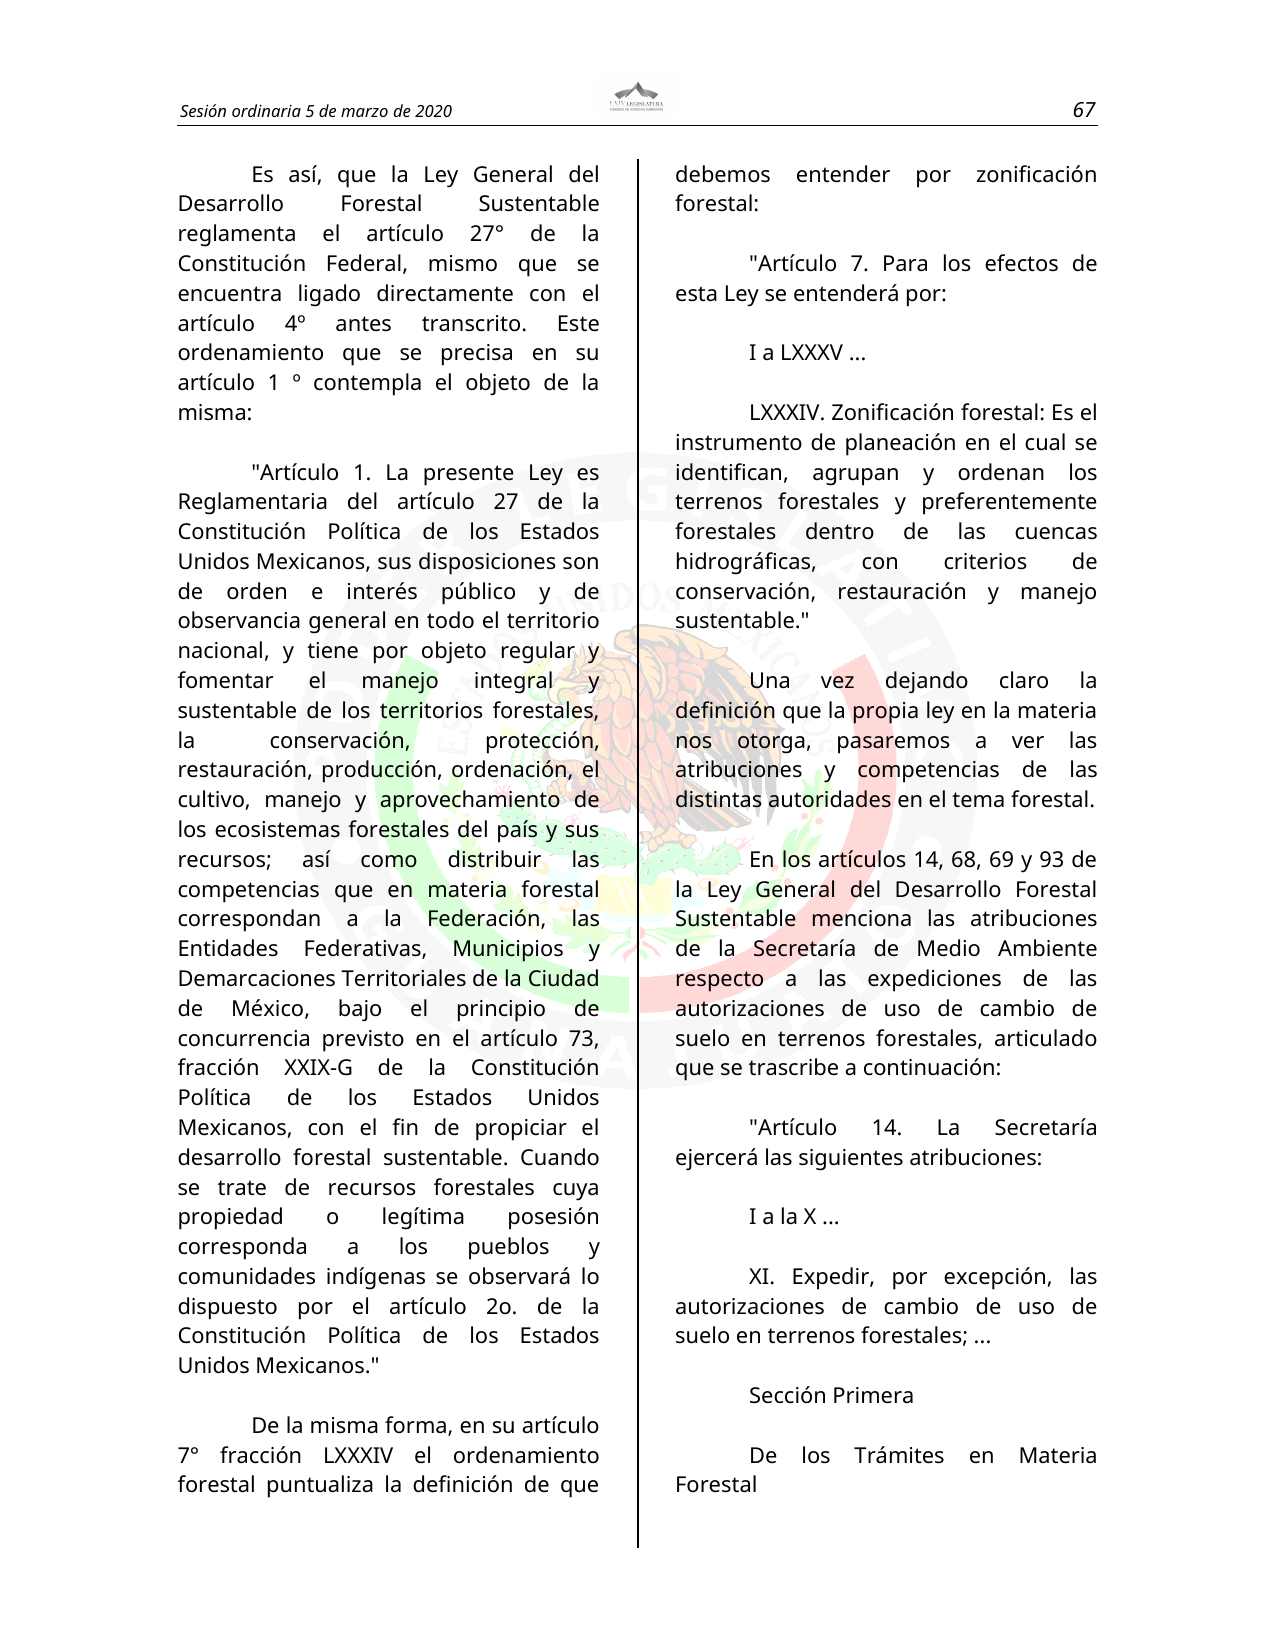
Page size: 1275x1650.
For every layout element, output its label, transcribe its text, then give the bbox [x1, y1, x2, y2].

text Una vez dejando claro la definición que la propia ley en la materia nos otorga, pasaremos a ver las atribuciones y competencias de las distintas autoridades en el tema forestal. [675, 665, 1098, 814]
text "Artículo 14. La Secretaría ejercerá las siguientes atribuciones: [675, 1112, 1098, 1172]
text I a la X ... [675, 1201, 1098, 1231]
text De los Trámites en Materia Forestal [675, 1440, 1098, 1499]
text De la misma forma, en su artículo 7° fracción LXXXIV el ordenamiento forestal puntualiza la definición de que debemos entender por zonificación forestal: [177, 1410, 600, 1499]
text I a LXXXV ... [675, 337, 1098, 367]
text Es así, que la Ley General del Desarrollo Forestal Sustentable reglamenta el artículo 27° de la Constitución Federal, mismo que se encuentra ligado directamente con el artículo 4º antes transcrito. Este ordenamiento que se precisa en su artículo 1 º contempla el objeto de la misma: [177, 159, 600, 427]
text De la misma forma, en su artículo 7° fracción LXXXIV el ordenamiento forestal puntualiza la definición de que debemos entender por zonificación forestal: [675, 159, 1098, 218]
text "Artículo 1. La presente Ley es Reglamentaria del artículo 27 de la Constitución Política de los Estados Unidos Mexicanos, sus disposiciones son de orden e interés público y de observancia general en todo el territorio nacional, y tiene por objeto regular y fomentar el manejo integral y sustentable de los territorios forestales, la conservación, protección, restauración, producción, ordenación, el cultivo, manejo y aprovechamiento de los ecosistemas forestales del país y sus recursos; así como distribuir las competencias que en materia forestal correspondan a la Federación, las Entidades Federativas, Municipios y Demarcaciones Territoriales de la Ciudad de México, bajo el principio de concurrencia previsto en el artículo 73, fracción XXIX-G de la Constitución Política de los Estados Unidos Mexicanos, con el fin de propiciar el desarrollo forestal sustentable. Cuando se trate de recursos forestales cuya propiedad o legítima posesión corresponda a los pueblos y comunidades indígenas se observará lo dispuesto por el artículo 2o. de la Constitución Política de los Estados Unidos Mexicanos." [177, 457, 600, 1380]
text XI. Expedir, por excepción, las autorizaciones de cambio de uso de suelo en terrenos forestales; ... [675, 1261, 1098, 1350]
text En los artículos 14, 68, 69 y 93 de la Ley General del Desarrollo Forestal Sustentable menciona las atribuciones de la Secretaría de Medio Ambiente respecto a las expediciones de las autorizaciones de uso de cambio de suelo en terrenos forestales, articulado que se trascribe a continuación: [675, 844, 1098, 1082]
text "Artículo 7. Para los efectos de esta Ley se entenderá por: [675, 248, 1098, 308]
text Sección Primera [675, 1380, 1098, 1410]
text LXXXIV. Zonificación forestal: Es el instrumento de planeación en el cual se identifican, agrupan y ordenan los terrenos forestales y preferentemente forestales dentro de las cuencas hidrográficas, con criterios de conservación, restauración y manejo sustentable." [675, 397, 1098, 635]
picture [595, 73, 678, 117]
